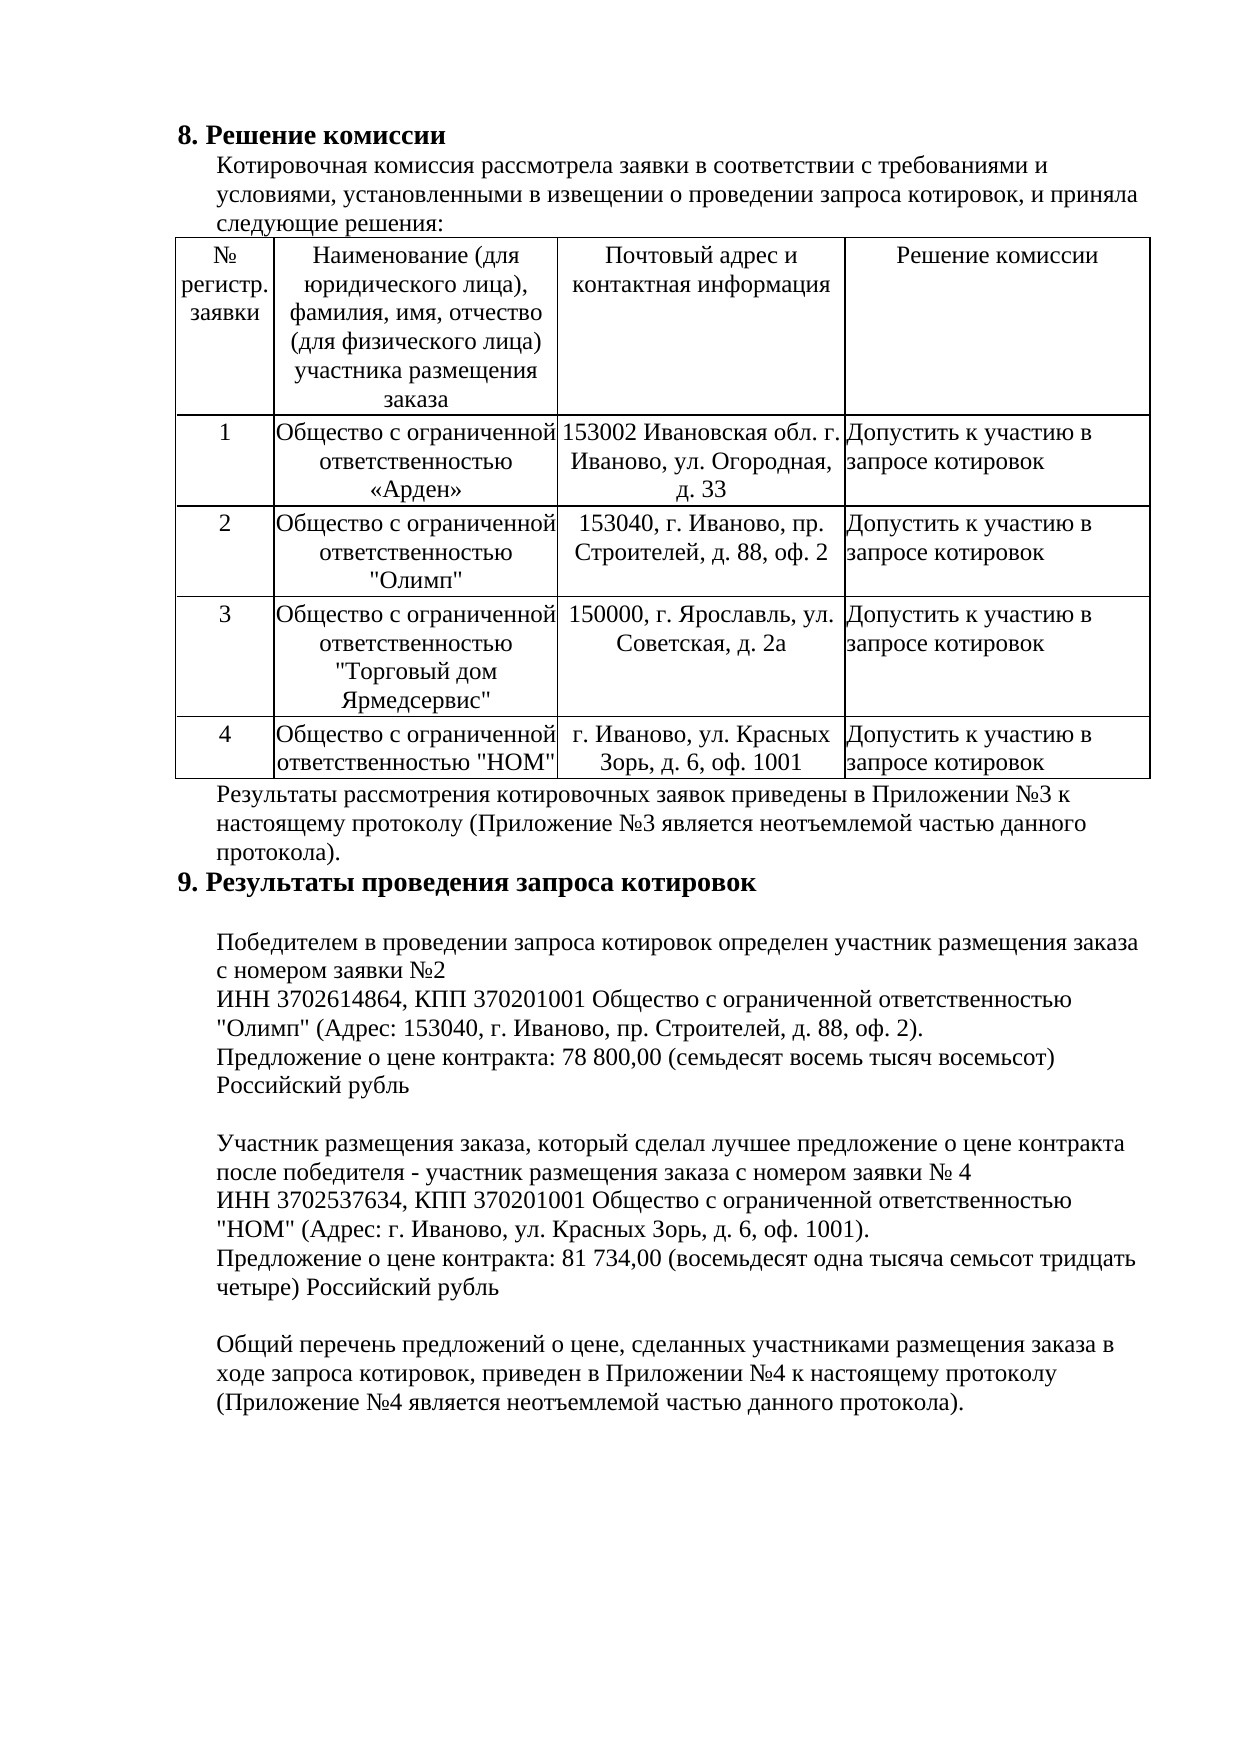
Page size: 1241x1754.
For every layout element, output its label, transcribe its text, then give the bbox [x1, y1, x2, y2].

table_header Решение комиссии [846, 238, 1149, 414]
table_cell Допустить к участию в запросе котировок [846, 416, 1149, 505]
table_cell Общество с ограниченной ответственностью «Арден» [275, 416, 557, 505]
table_cell Общество с ограниченной ответственностью "НОМ" [275, 717, 557, 778]
table_cell 150000, г. Ярославль, ул. Советская, д. 2а [558, 597, 844, 716]
text Котировочная комиссия рассмотрела заявки в соответствии с требованиями и условиями, установленными в извещении о проведении запроса котировок, и приняла следующие решения: [216, 151, 1152, 237]
table_cell 3 [176, 597, 273, 716]
table_cell 2 [176, 506, 273, 596]
table_cell 153002 Ивановская обл. г. Иваново, ул. Огородная, д. 33 [558, 416, 844, 505]
table_cell 1 [176, 415, 273, 505]
table_cell г. Иваново, ул. Красных Зорь, д. 6, оф. 1001 [558, 717, 844, 778]
table_cell Допустить к участию в запросе котировок [846, 507, 1149, 596]
table_header Почтовый адрес и контактная информация [558, 238, 844, 414]
text 9. Результаты проведения запроса котировок [177, 866, 1152, 898]
table_cell Допустить к участию в запросе котировок [846, 597, 1149, 716]
table_cell Общество с ограниченной ответственностью "Олимп" [275, 507, 557, 596]
table_cell Общество с ограниченной ответственностью "Торговый дом Ярмедсервис" [275, 597, 557, 716]
table_cell 153040, г. Иваново, пр. Строителей, д. 88, оф. 2 [558, 507, 844, 596]
table_cell 4 [176, 717, 273, 778]
table_header № регистр. заявки [176, 238, 273, 414]
table_cell Допустить к участию в запросе котировок [846, 717, 1149, 778]
table_header Наименование (для юридического лица), фамилия, имя, отчество (для физического лица) участника размещения заказа [275, 238, 557, 414]
text Результаты рассмотрения котировочных заявок приведены в Приложении №3 к настоящему протоколу (Приложение №3 является неотъемлемой частью данного протокола). [216, 779, 1152, 866]
text Победителем в проведении запроса котировок определен участник размещения заказа с номером заявки №2 ИНН 3702614864, КПП 370201001 Общество с ограниченной ответственностью "Олимп" (Адрес: 153040, г. Иваново, пр. Строителей, д. 88, оф. 2). Предложение о цене контракта: 78 800,00 (семьдесят восемь тысяч восемьсот) Российский рубль Участник размещения заказа, который сделал лучшее предложение о цене контракта после победителя - участник размещения заказа с номером заявки № 4 ИНН 3702537634, КПП 370201001 Общество с ограниченной ответственностью "НОМ" (Адрес: г. Иваново, ул. Красных Зорь, д. 6, оф. 1001). Предложение о цене контракта: 81 734,00 (восемьдесят одна тысяча семьсот тридцать четыре) Российский рубль Общий перечень предложений о цене, сделанных участниками размещения заказа в ходе запроса котировок, приведен в Приложении №4 к настоящему протоколу (Приложение №4 является неотъемлемой частью данного протокола). [216, 898, 1152, 1415]
text 8. Решение комиссии [177, 118, 1152, 151]
